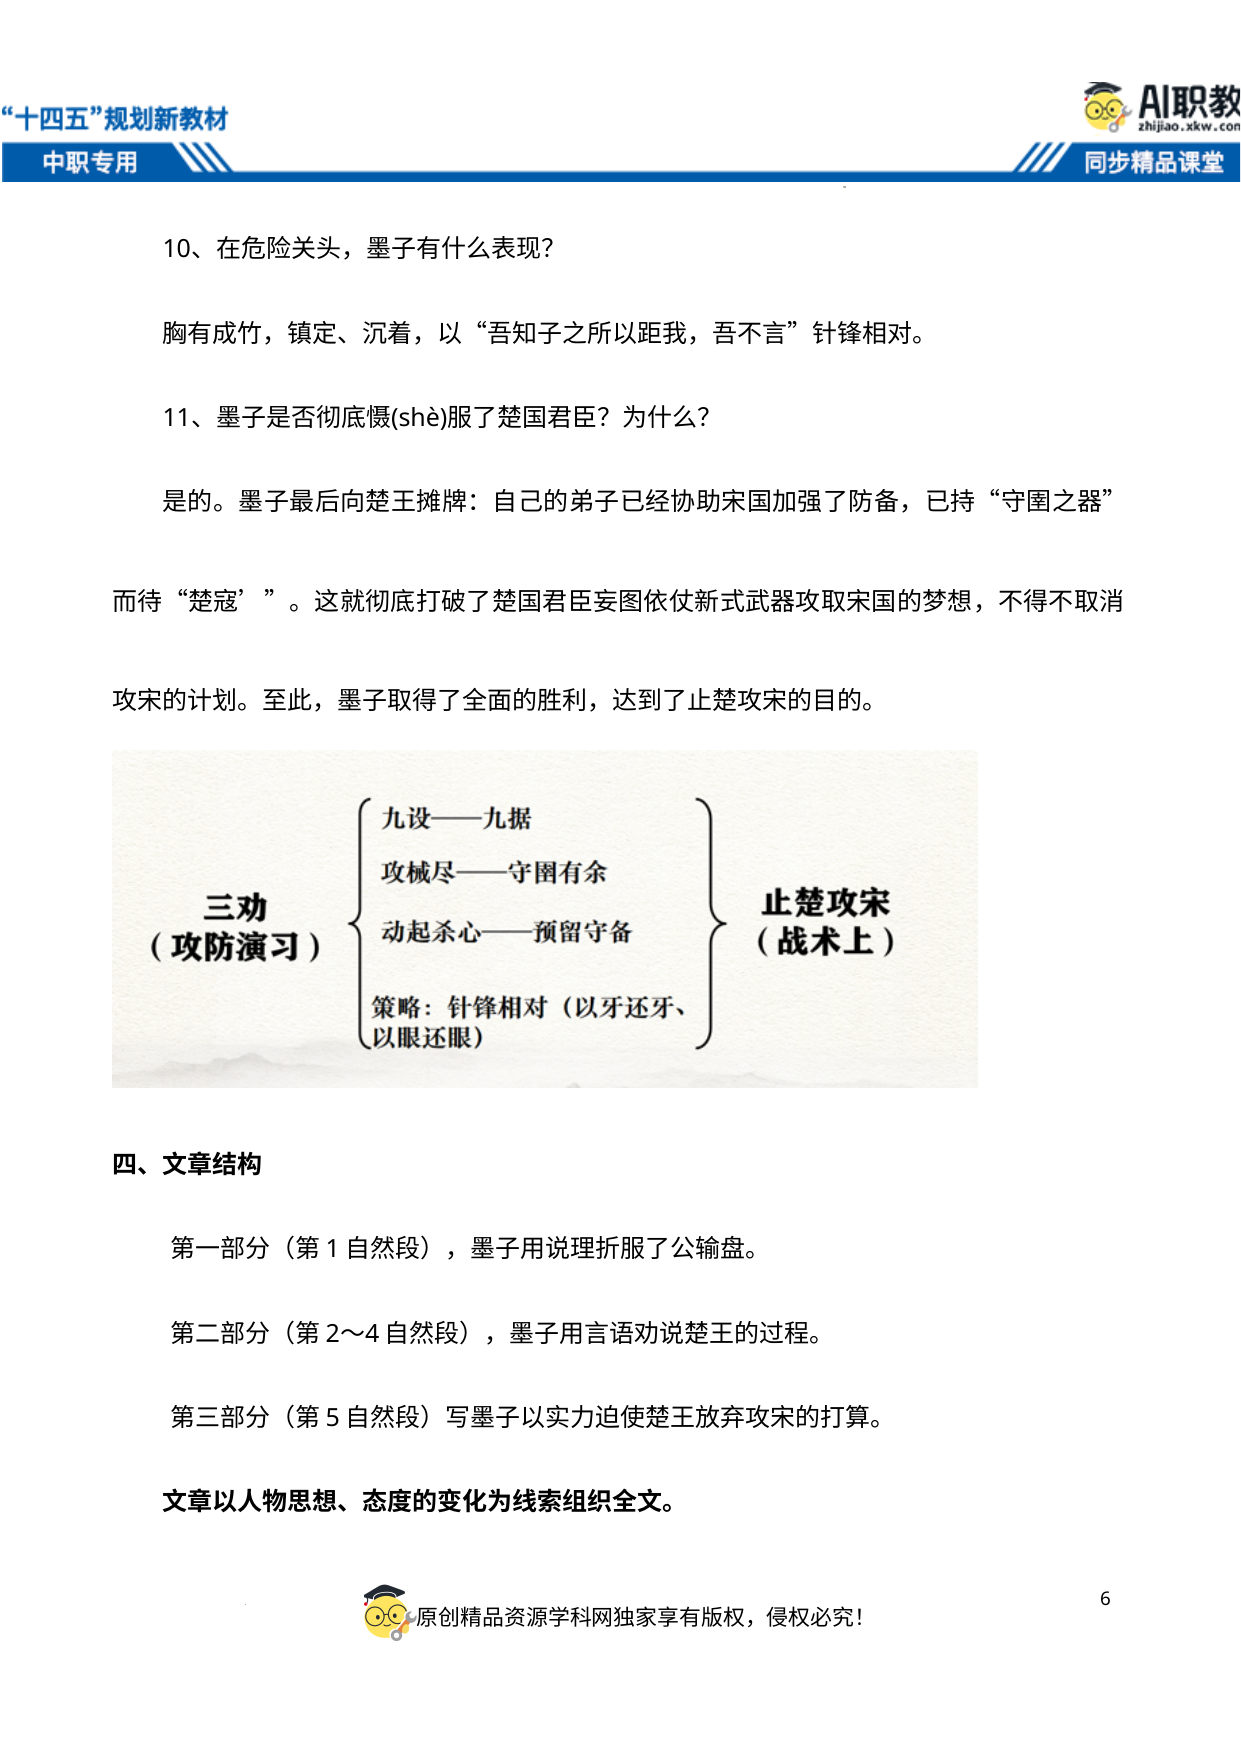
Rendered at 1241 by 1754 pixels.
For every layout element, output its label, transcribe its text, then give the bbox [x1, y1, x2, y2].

text 第二部分（第2～4自然段），墨子用言语劝说楚王的过程。 [170, 1298, 1128, 1364]
text 是的。墨子最后向楚王摊牌：自己的弟子已经协助宋国加强了防备，已持“守圉之器”而待“楚寇’”。这就彻底打破了楚国君臣妄图依仗新式武器攻取宋国的梦想，不得不取消攻宋的计划。至此，墨子取得了全面的胜利，达到了止楚攻宋的目的。 [112, 467, 1128, 732]
text 文章以人物思想、态度的变化为线索组织全文。 [112, 1467, 1128, 1533]
text 11、墨子是否彻底慑(shè)服了楚国君臣？为什么？ [112, 382, 1128, 449]
text 10、在危险关头，墨子有什么表现？ [112, 214, 1128, 280]
text 四、文章结构 [112, 1129, 1128, 1196]
text 胸有成竹，镇定、沉着，以“吾知子之所以距我，吾不言”针锋相对。 [112, 298, 1128, 364]
text 第三部分（第5自然段）写墨子以实力迫使楚王放弃攻宋的打算。 [170, 1382, 1128, 1449]
picture [2, 82, 1241, 182]
picture [112, 750, 978, 1088]
text 第一部分（第1自然段），墨子用说理折服了公输盘。 [170, 1214, 1128, 1280]
picture [364, 1584, 417, 1642]
